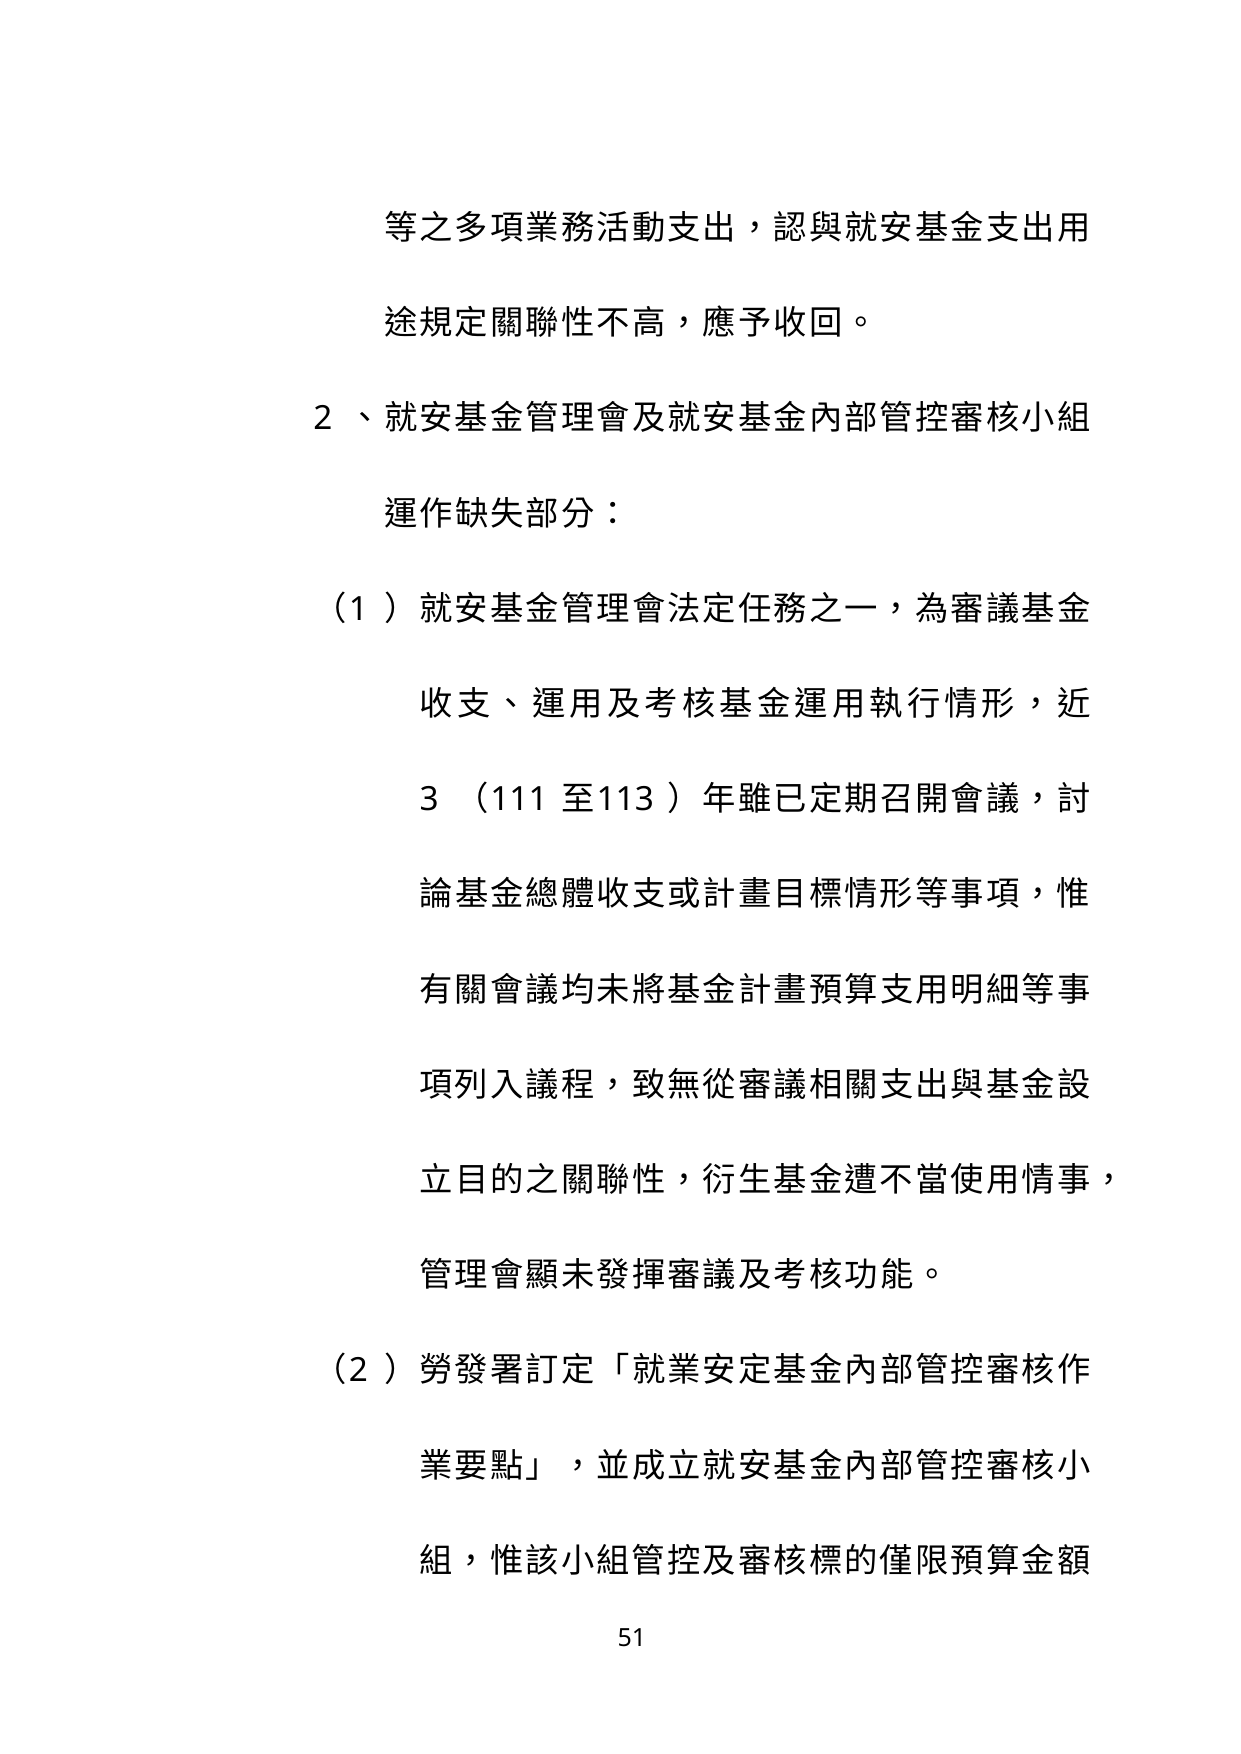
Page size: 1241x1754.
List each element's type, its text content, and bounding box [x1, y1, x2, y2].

subtitle 就安基金管理會法定任務之一，為審議基金收支、運用及考核基金運用執行情形，近3（111至113）年雖已定期召開會議，討論基金總體收支或計畫目標情形等事項，惟有關會議均未將基金計畫預算支用明細等事項列入議程，致無從審議相關支出與基金設立目的之關聯性，衍生基金遭不當使用情事，管理會顯未發揮審議及考核功能。 [296, 558, 1092, 1320]
subtitle 就安基金管理會及就安基金內部管控審核小組運作缺失部分： [296, 368, 1092, 558]
